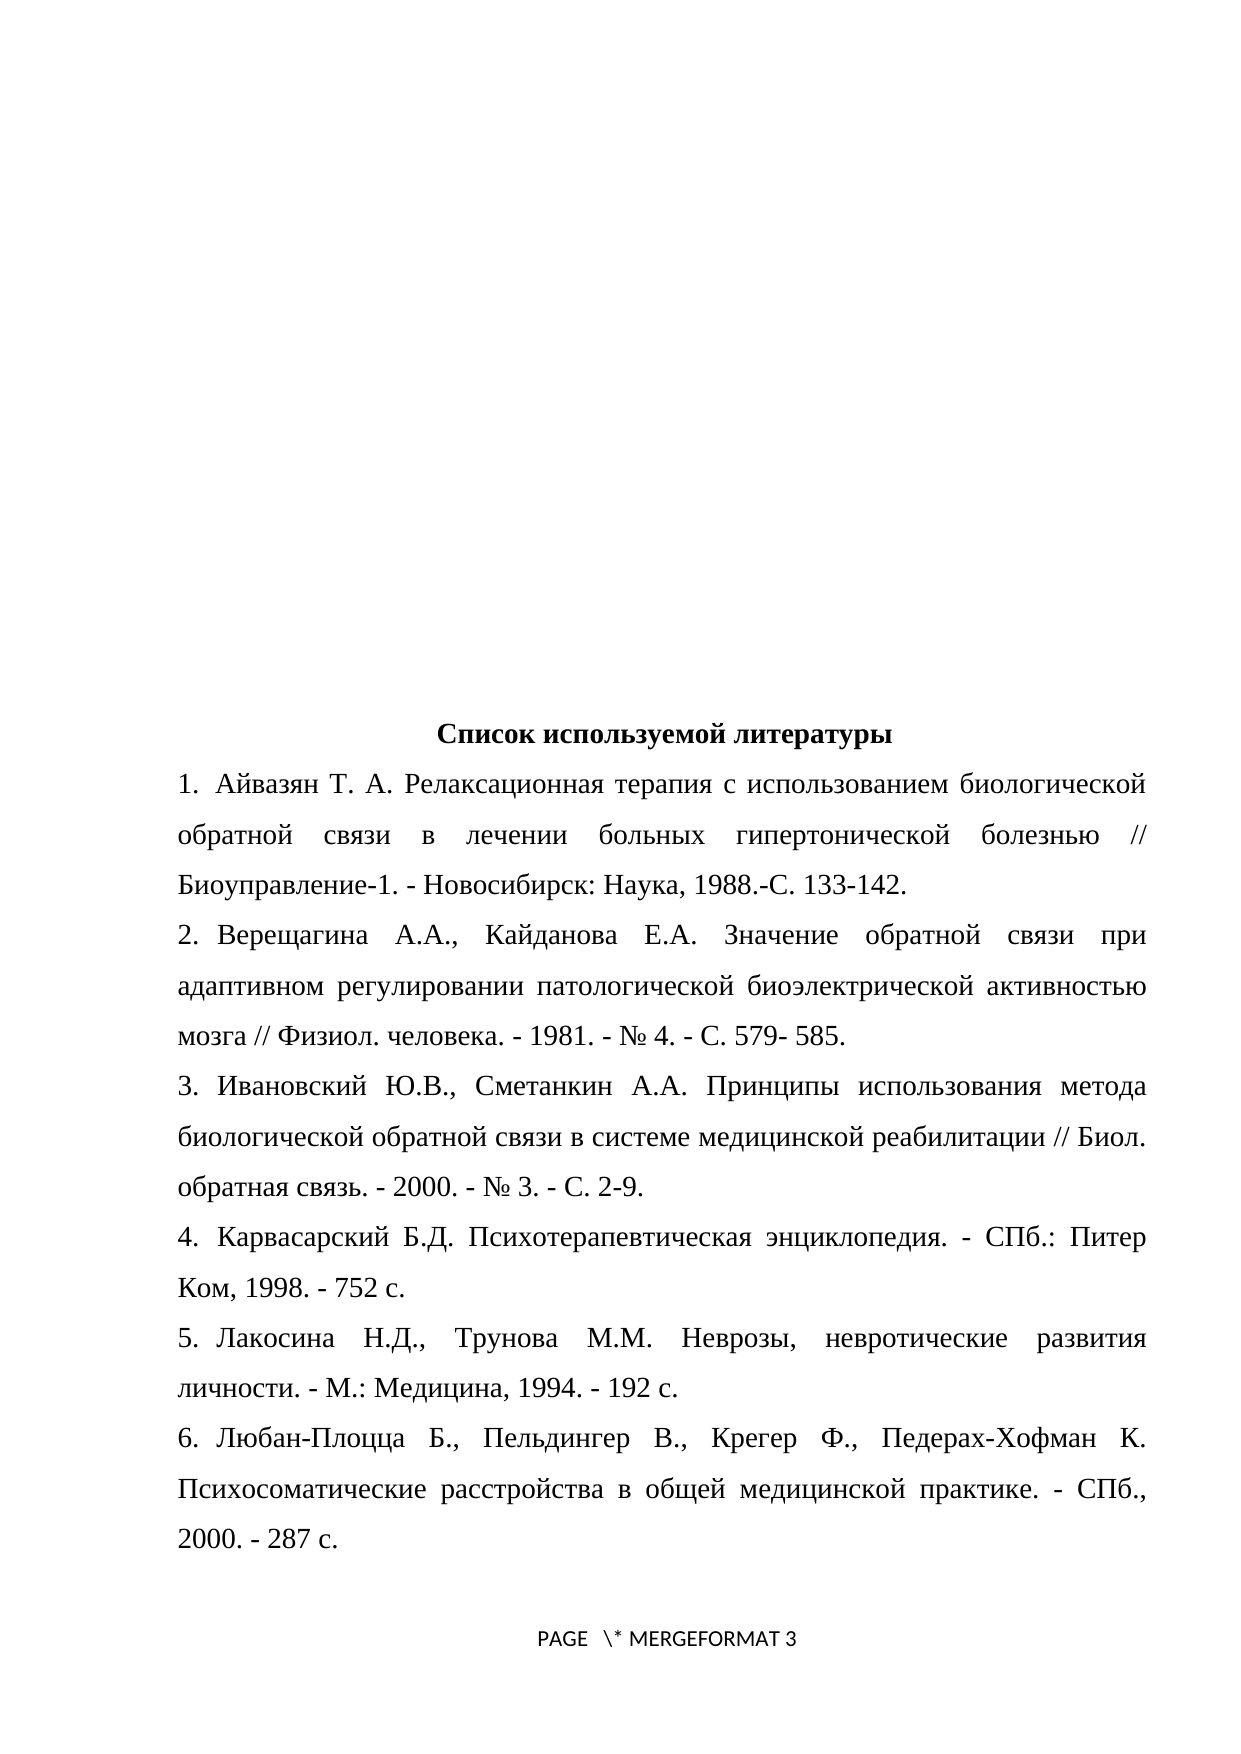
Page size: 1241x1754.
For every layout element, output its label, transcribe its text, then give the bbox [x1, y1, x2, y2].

list Лакосина Н.Д., Трунова М.М. Неврозы, невротические развития личности. - М.: Медицина, 1994. - 192 с. [177, 1320, 1147, 1404]
list Верещагина А.А., Кайданова Е.А. Значение обратной связи при адаптивном регулировании патологической биоэлектрической активностью мозга // Физиол. человека. - 1981. - № 4. - С. 579- 585. [177, 917, 1147, 1052]
list Айвазян Т. А. Релаксационная терапия с использованием биологической обратной связи в лечении больных гипертонической болезнью // Биоуправление-1. - Новосибирск: Наука, 1988.-С. 133-142. [177, 767, 1147, 901]
list Карвасарский Б.Д. Психотерапевтическая энциклопедия. - СПб.: Питер Ком, 1998. - 752 с. [177, 1219, 1147, 1303]
list Ивановский Ю.В., Сметанкин А.А. Принципы использования метода биологической обратной связи в системе медицинской реабилитации // Биол. обратная связь. - 2000. - № 3. - С. 2-9. [177, 1068, 1147, 1203]
text Список используемой литературы [177, 716, 1152, 750]
list Любан-Плоцца Б., Пельдингер В., Крегер Ф., Педерах-Хофман К. Психосоматические расстройства в общей медицинской практике. - СПб., 2000. - 287 с. [177, 1421, 1147, 1555]
